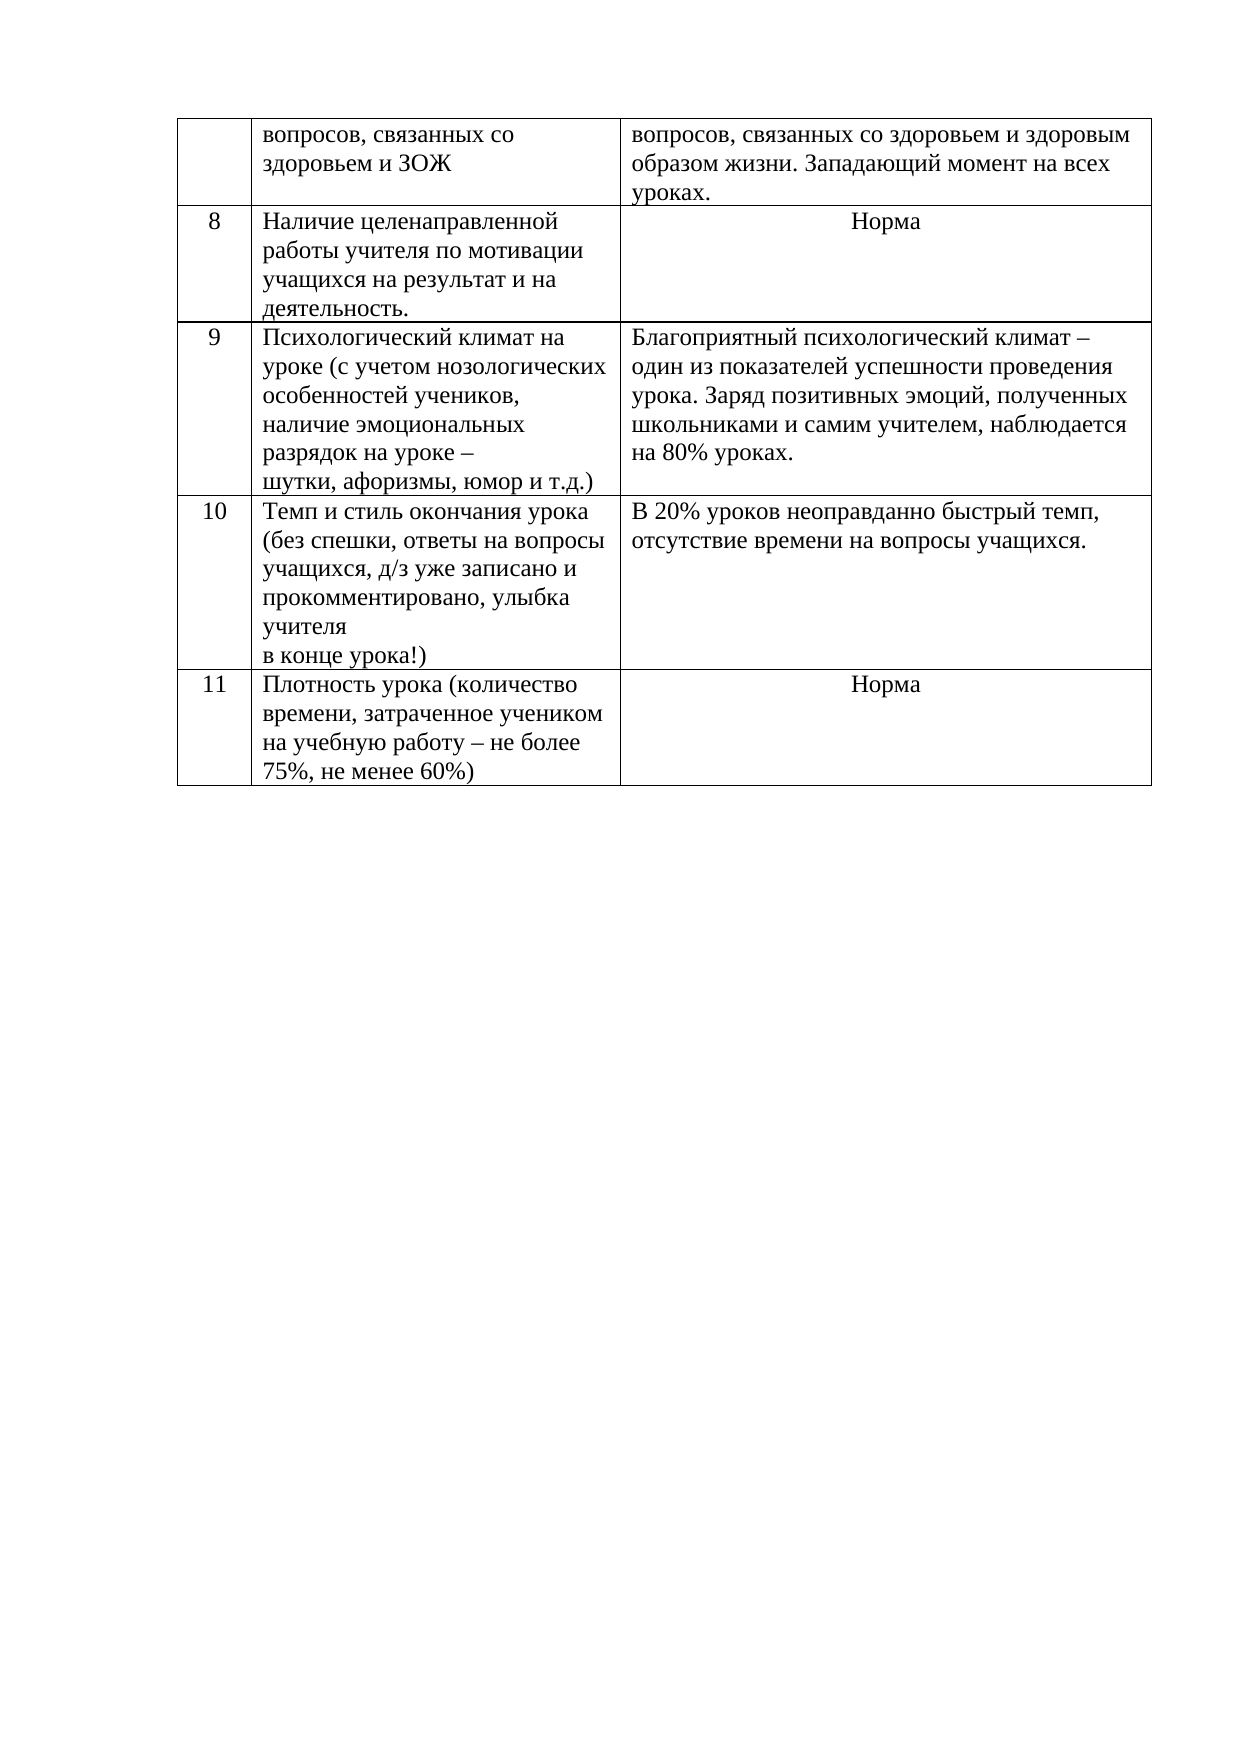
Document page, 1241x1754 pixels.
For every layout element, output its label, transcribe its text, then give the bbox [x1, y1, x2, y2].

table_cell 11 [178, 670, 251, 784]
table_cell В 20% уроков неоправданно быстрый темп, отсутствие времени на вопросы учащихся. [621, 496, 1151, 668]
table_cell Психологический климат на уроке (с учетом нозологических особенностей учеников, наличие эмоциональных разрядок на уроке – шутки, афоризмы, юмор и т.д.) [252, 323, 620, 495]
table_cell Наличие целенаправленной работы учителя по мотивации учащихся на результат и на деятельность. [252, 206, 620, 321]
table_cell Плотность урока (количество времени, затраченное учеником на учебную работу – не более 75%, не менее 60%) [252, 670, 620, 784]
table_cell Норма [621, 206, 1151, 321]
table_cell 8 [178, 206, 251, 321]
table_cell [621, 119, 1151, 205]
table_cell 7 [178, 119, 251, 205]
table_cell Норма [621, 670, 1151, 784]
table_cell Темп и стиль окончания урока (без спешки, ответы на вопросы учащихся, д/з уже записано и прокомментировано, улыбка учителя в конце урока!) [252, 496, 620, 668]
table_cell 10 [178, 496, 251, 668]
table_cell 9 [178, 323, 251, 495]
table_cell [252, 119, 620, 205]
table_cell Благоприятный психологический климат – один из показателей успешности проведения урока. Заряд позитивных эмоций, полученных школьниками и самим учителем, наблюдается на 80% уроках. [621, 323, 1151, 495]
